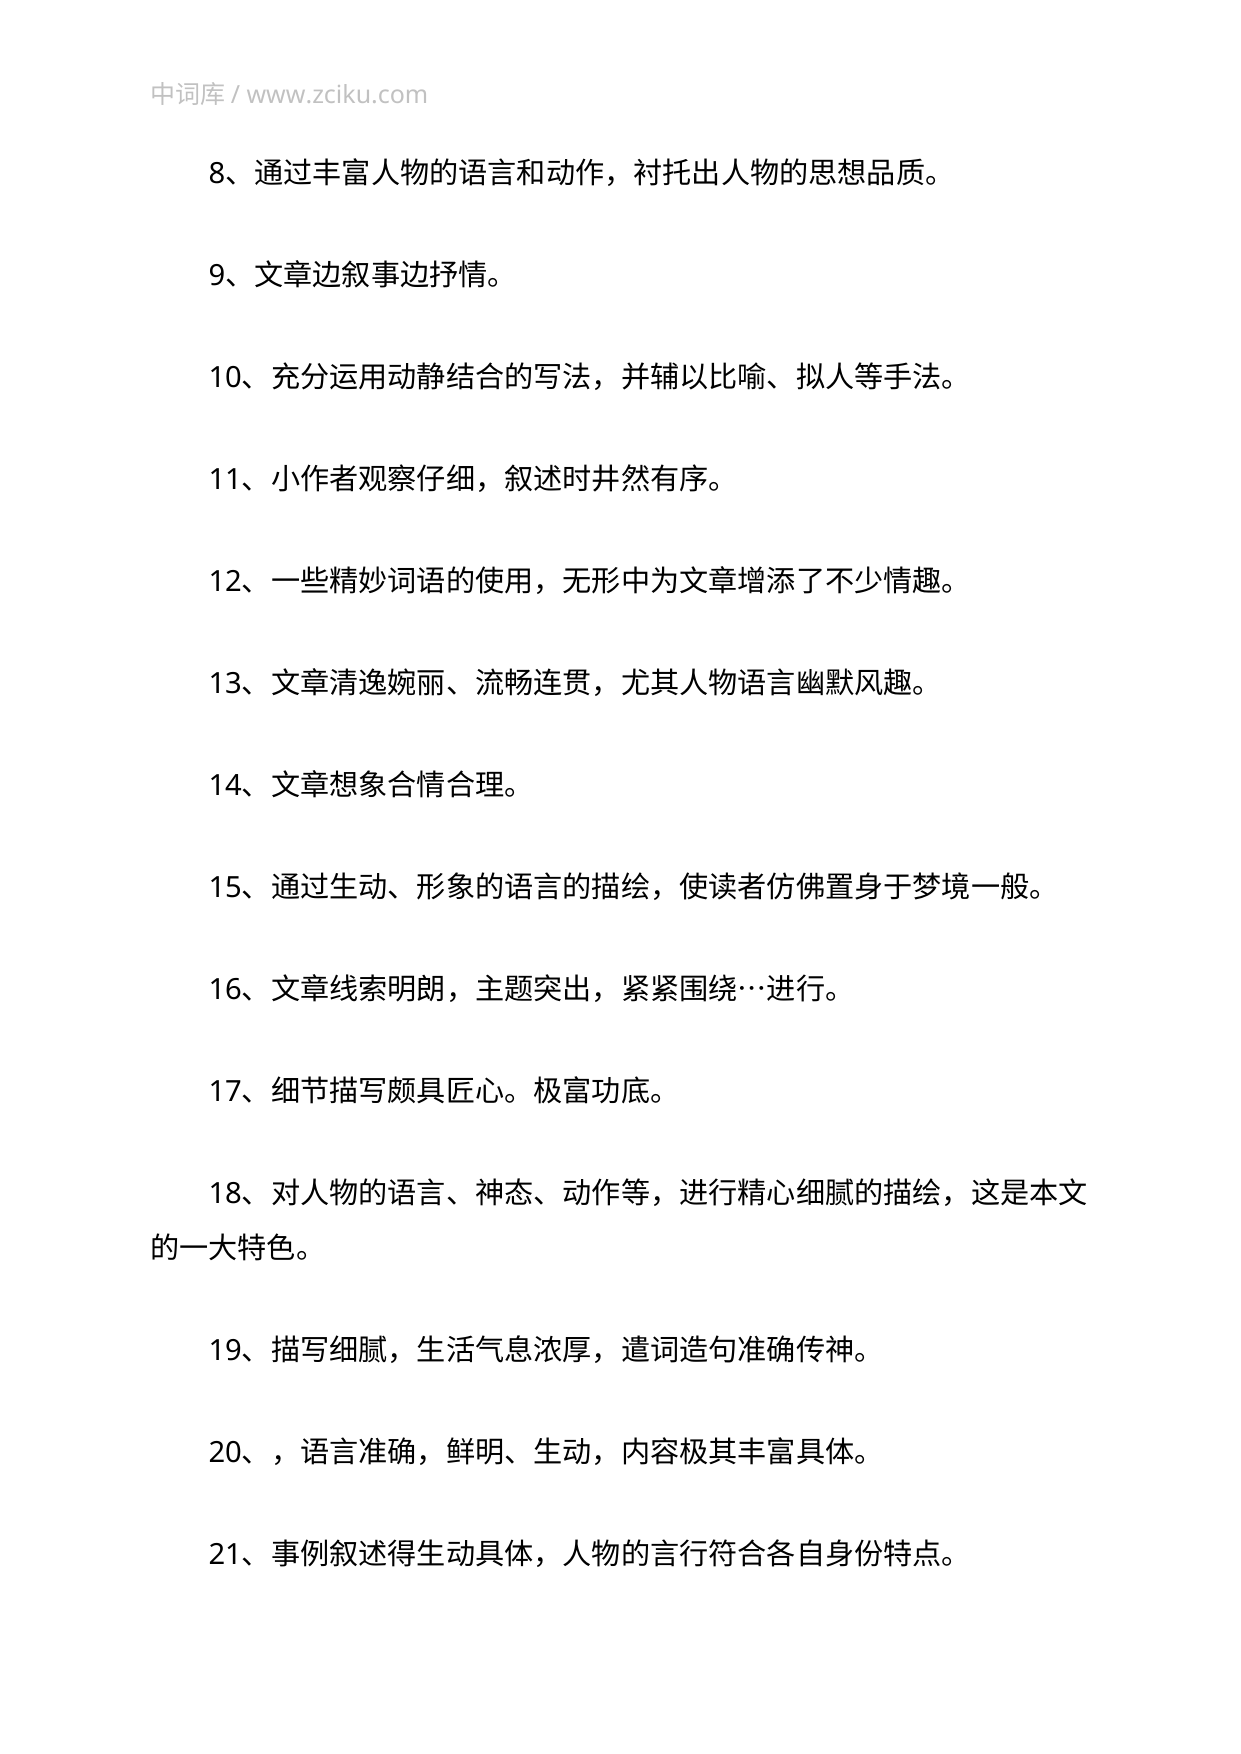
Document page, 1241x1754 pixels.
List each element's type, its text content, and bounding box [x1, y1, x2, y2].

text 14、文章想象合情合理。 [150, 762, 1090, 804]
text 18、对人物的语言、神态、动作等，进行精心细腻的描绘，这是本文的一大特色。 [150, 1170, 1090, 1267]
text 10、充分运用动静结合的写法，并辅以比喻、拟人等手法。 [150, 354, 1090, 396]
text 17、细节描写颇具匠心。极富功底。 [150, 1068, 1090, 1110]
text 21、事例叙述得生动具体，人物的言行符合各自身份特点。 [150, 1531, 1090, 1573]
text 12、一些精妙词语的使用，无形中为文章增添了不少情趣。 [150, 558, 1090, 600]
text 9、文章边叙事边抒情。 [150, 252, 1090, 294]
text 20、，语言准确，鲜明、生动，内容极其丰富具体。 [150, 1428, 1090, 1471]
text 11、小作者观察仔细，叙述时井然有序。 [150, 456, 1090, 498]
text 8、通过丰富人物的语言和动作，衬托出人物的思想品质。 [150, 150, 1090, 192]
text 15、通过生动、形象的语言的描绘，使读者仿佛置身于梦境一般。 [150, 864, 1090, 906]
text 16、文章线索明朗，主题突出，紧紧围绕…进行。 [150, 966, 1090, 1008]
text 19、描写细腻，生活气息浓厚，遣词造句准确传神。 [150, 1327, 1090, 1369]
text 13、文章清逸婉丽、流畅连贯，尤其人物语言幽默风趣。 [150, 660, 1090, 702]
